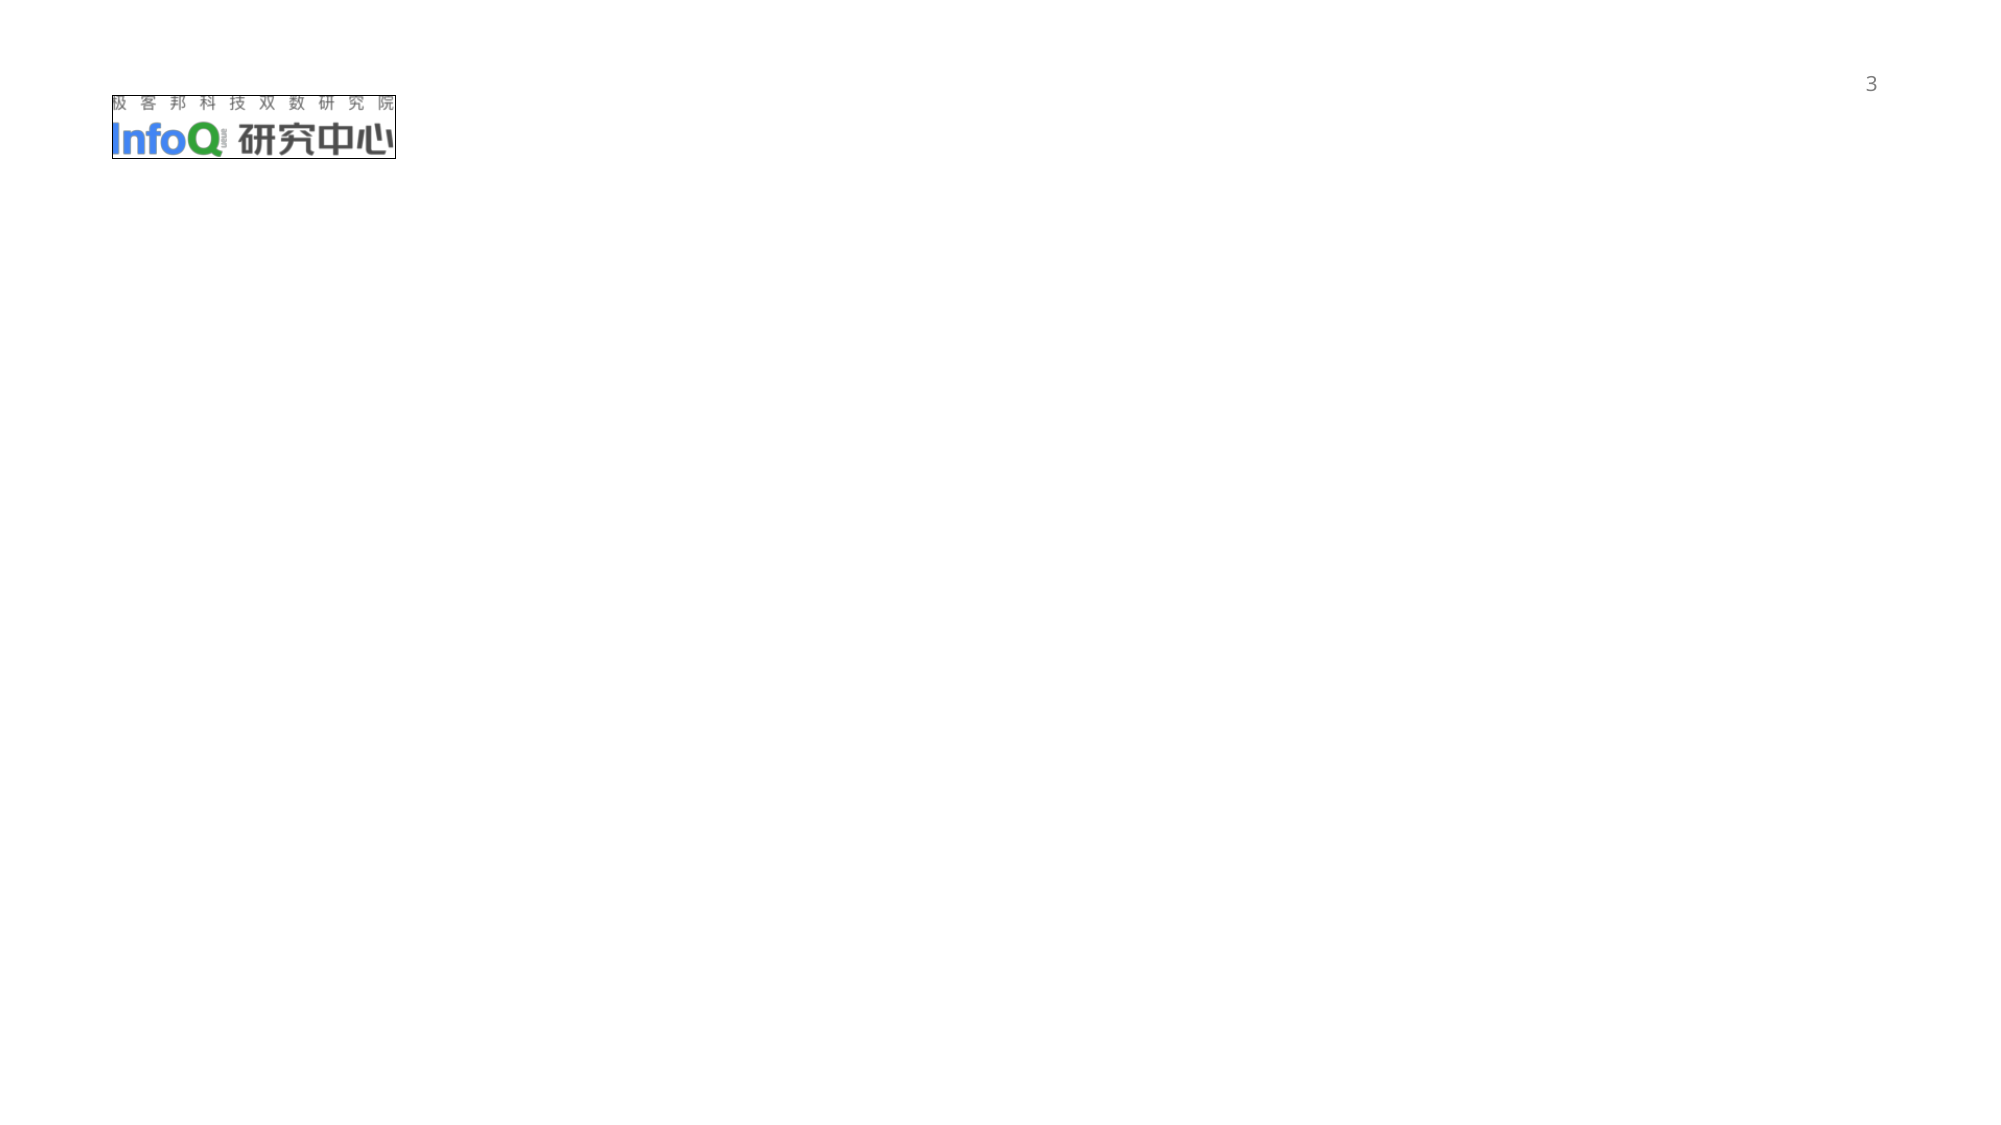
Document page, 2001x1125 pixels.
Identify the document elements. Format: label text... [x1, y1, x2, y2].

picture [113, 96, 395, 158]
text 3 [35, 75, 1877, 96]
